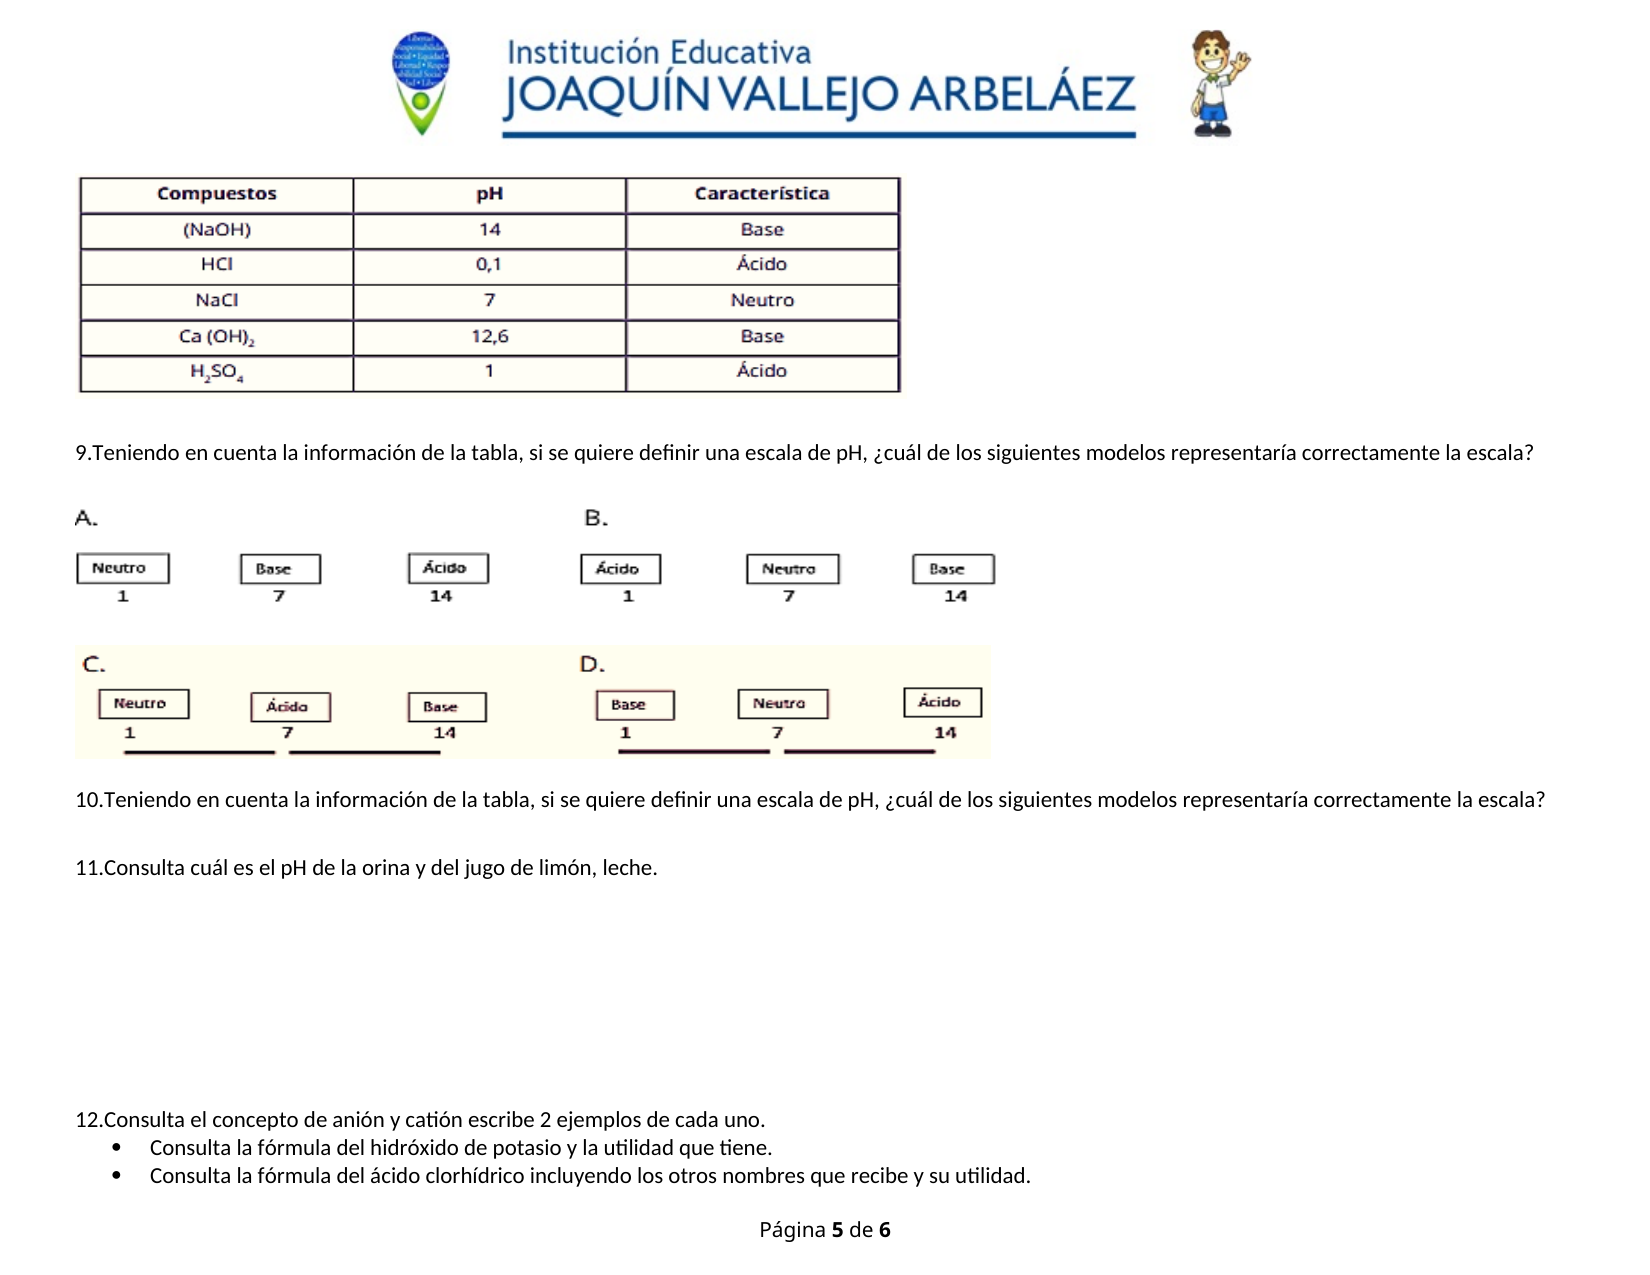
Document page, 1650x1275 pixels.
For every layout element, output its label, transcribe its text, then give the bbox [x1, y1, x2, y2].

list Consulta la fórmula del ácido clorhídrico incluyendo los otros nombres que recibe y su utilidad. [112, 1161, 1575, 1189]
list Consulta la fórmula del hidróxido de potasio y la utilidad que tiene. [112, 1133, 1575, 1161]
text 11.Consulta cuál es el pH de la orina y del jugo de limón, leche. [75, 853, 1575, 881]
text 9.Teniendo en cuenta la información de la tabla, si se quiere definir una escala de pH, ¿cuál de los siguientes modelos representaría correctamente la escala? [75, 438, 1575, 466]
picture [75, 173, 907, 399]
picture [388, 29, 1262, 146]
text 12.Consulta el concepto de anión y catión escribe 2 ejemplos de cada uno. [75, 1105, 1575, 1133]
text 10.Teniendo en cuenta la información de la tabla, si se quiere definir una escala de pH, ¿cuál de los siguientes modelos representaría correctamente la escala? [75, 786, 1575, 813]
picture [75, 645, 991, 759]
